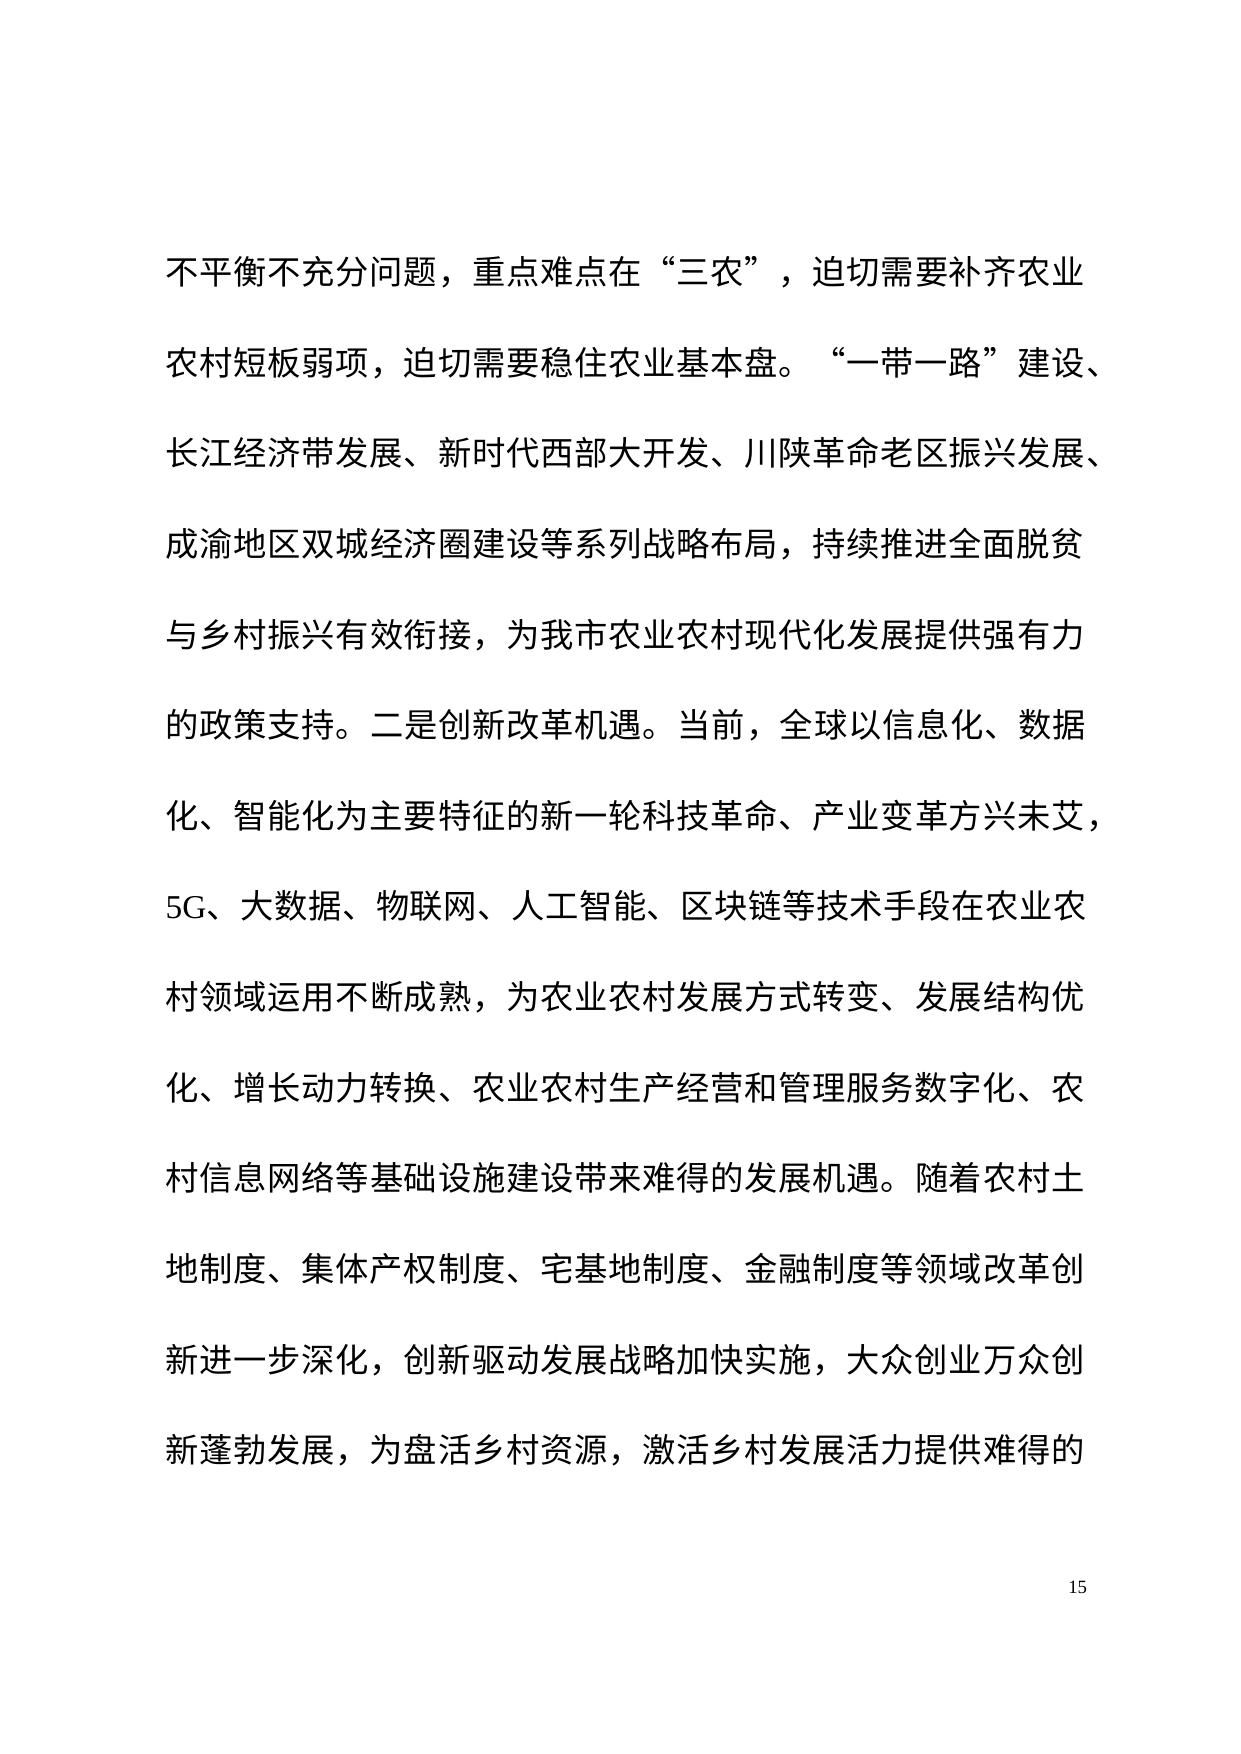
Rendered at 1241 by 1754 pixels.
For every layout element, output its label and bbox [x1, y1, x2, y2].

text [165, 225, 1087, 1493]
